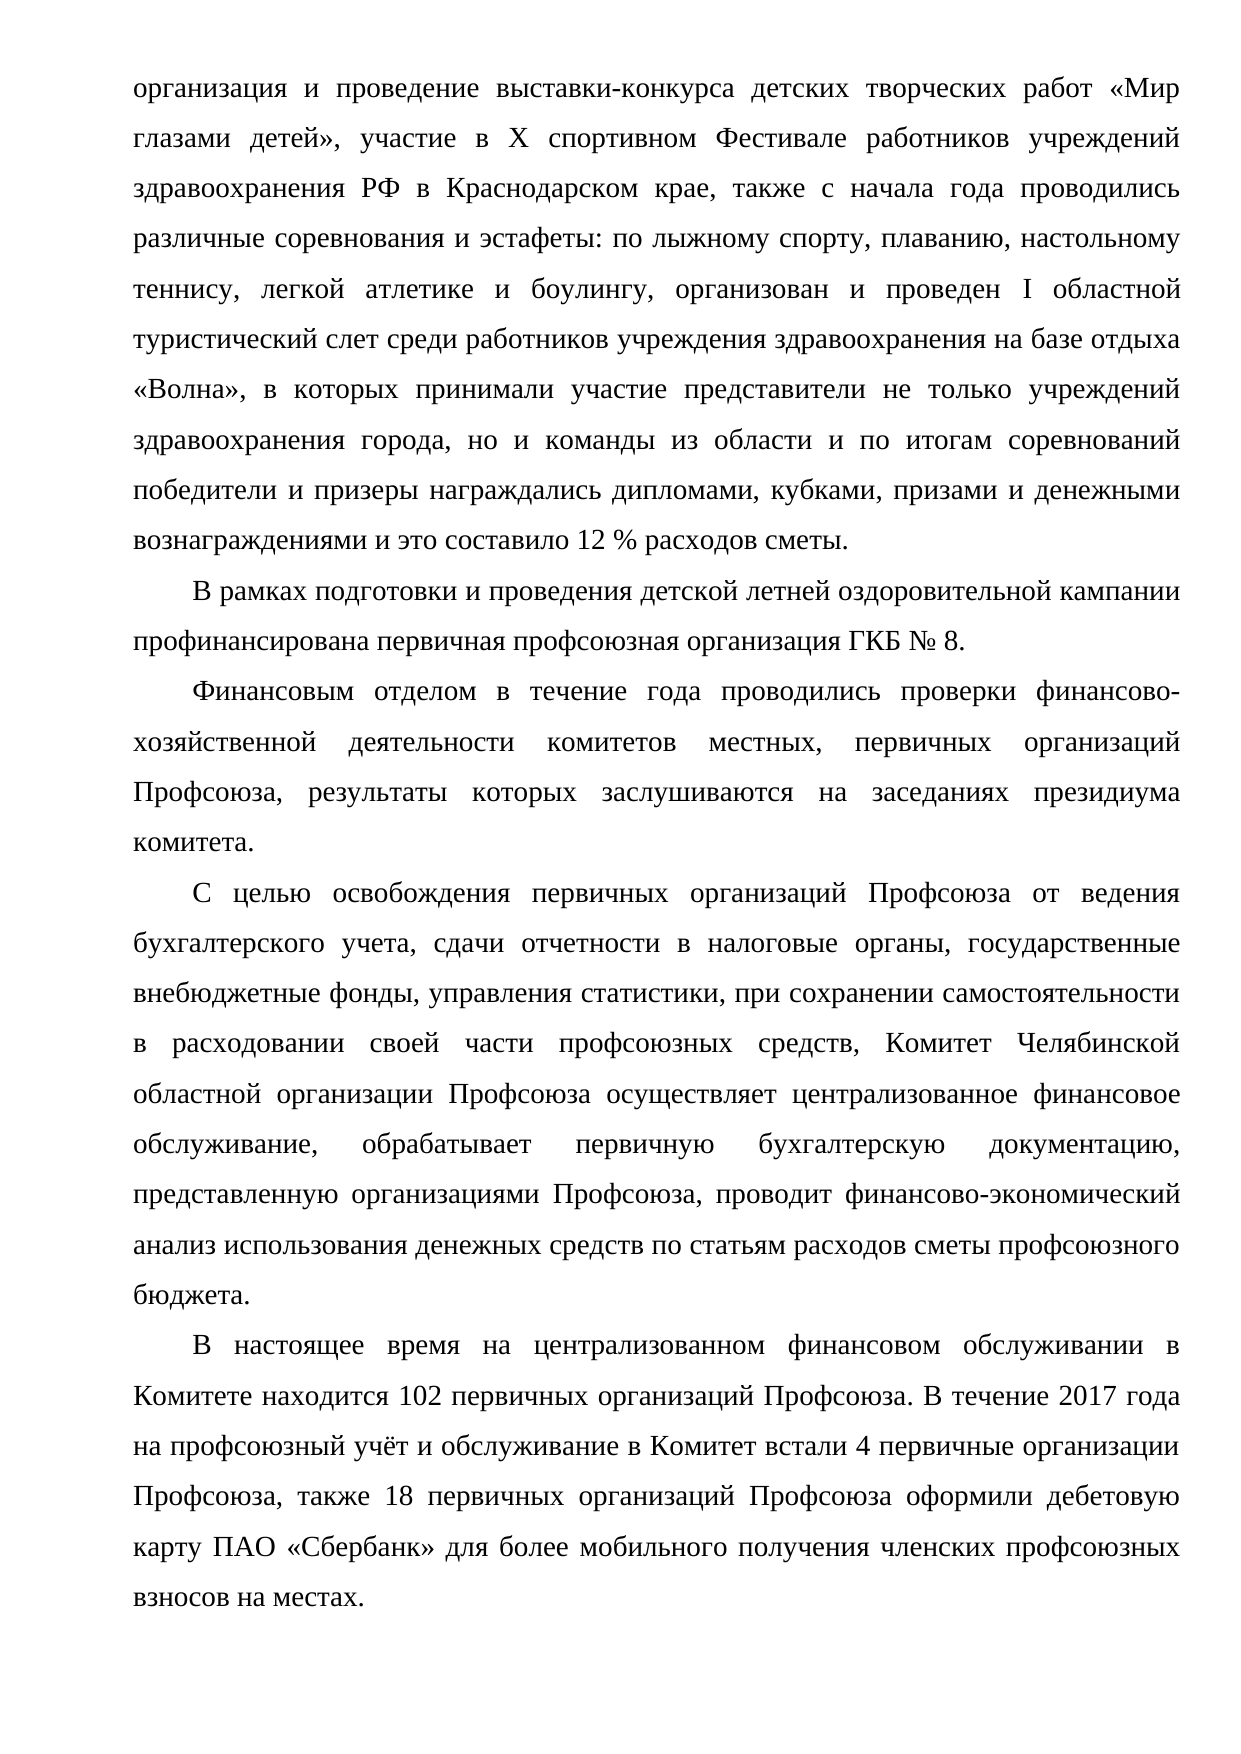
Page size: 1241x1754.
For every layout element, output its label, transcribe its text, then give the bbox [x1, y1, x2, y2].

text В настоящее время на централизованном финансовом обслуживании в Комитете находится 102 первичных организаций Профсоюза. В течение 2017 года на профсоюзный учёт и обслуживание в Комитет встали 4 первичные организации Профсоюза, также 18 первичных организаций Профсоюза оформили дебетовую карту ПАО «Сбербанк» для более мобильного получения членских профсоюзных взносов на местах. [133, 1327, 1181, 1613]
text Финансовым отделом в течение года проводились проверки финансово-хозяйственной деятельности комитетов местных, первичных организаций Профсоюза, результаты которых заслушиваются на заседаниях президиума комитета. [133, 673, 1181, 858]
text В рамках подготовки и проведения детской летней оздоровительной кампании профинансирована первичная профсоюзная организация ГКБ № 8. [133, 573, 1181, 657]
text С целью освобождения первичных организаций Профсоюза от ведения бухгалтерского учета, сдачи отчетности в налоговые органы, государственные внебюджетные фонды, управления статистики, при сохранении самостоятельности в расходовании своей части профсоюзных средств, Комитет Челябинской областной организации Профсоюза осуществляет централизованное финансовое обслуживание, обрабатывает первичную бухгалтерскую документацию, представленную организациями Профсоюза, проводит финансово-экономический анализ использования денежных средств по статьям расходов сметы профсоюзного бюджета. [133, 875, 1181, 1311]
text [133, 70, 1181, 556]
